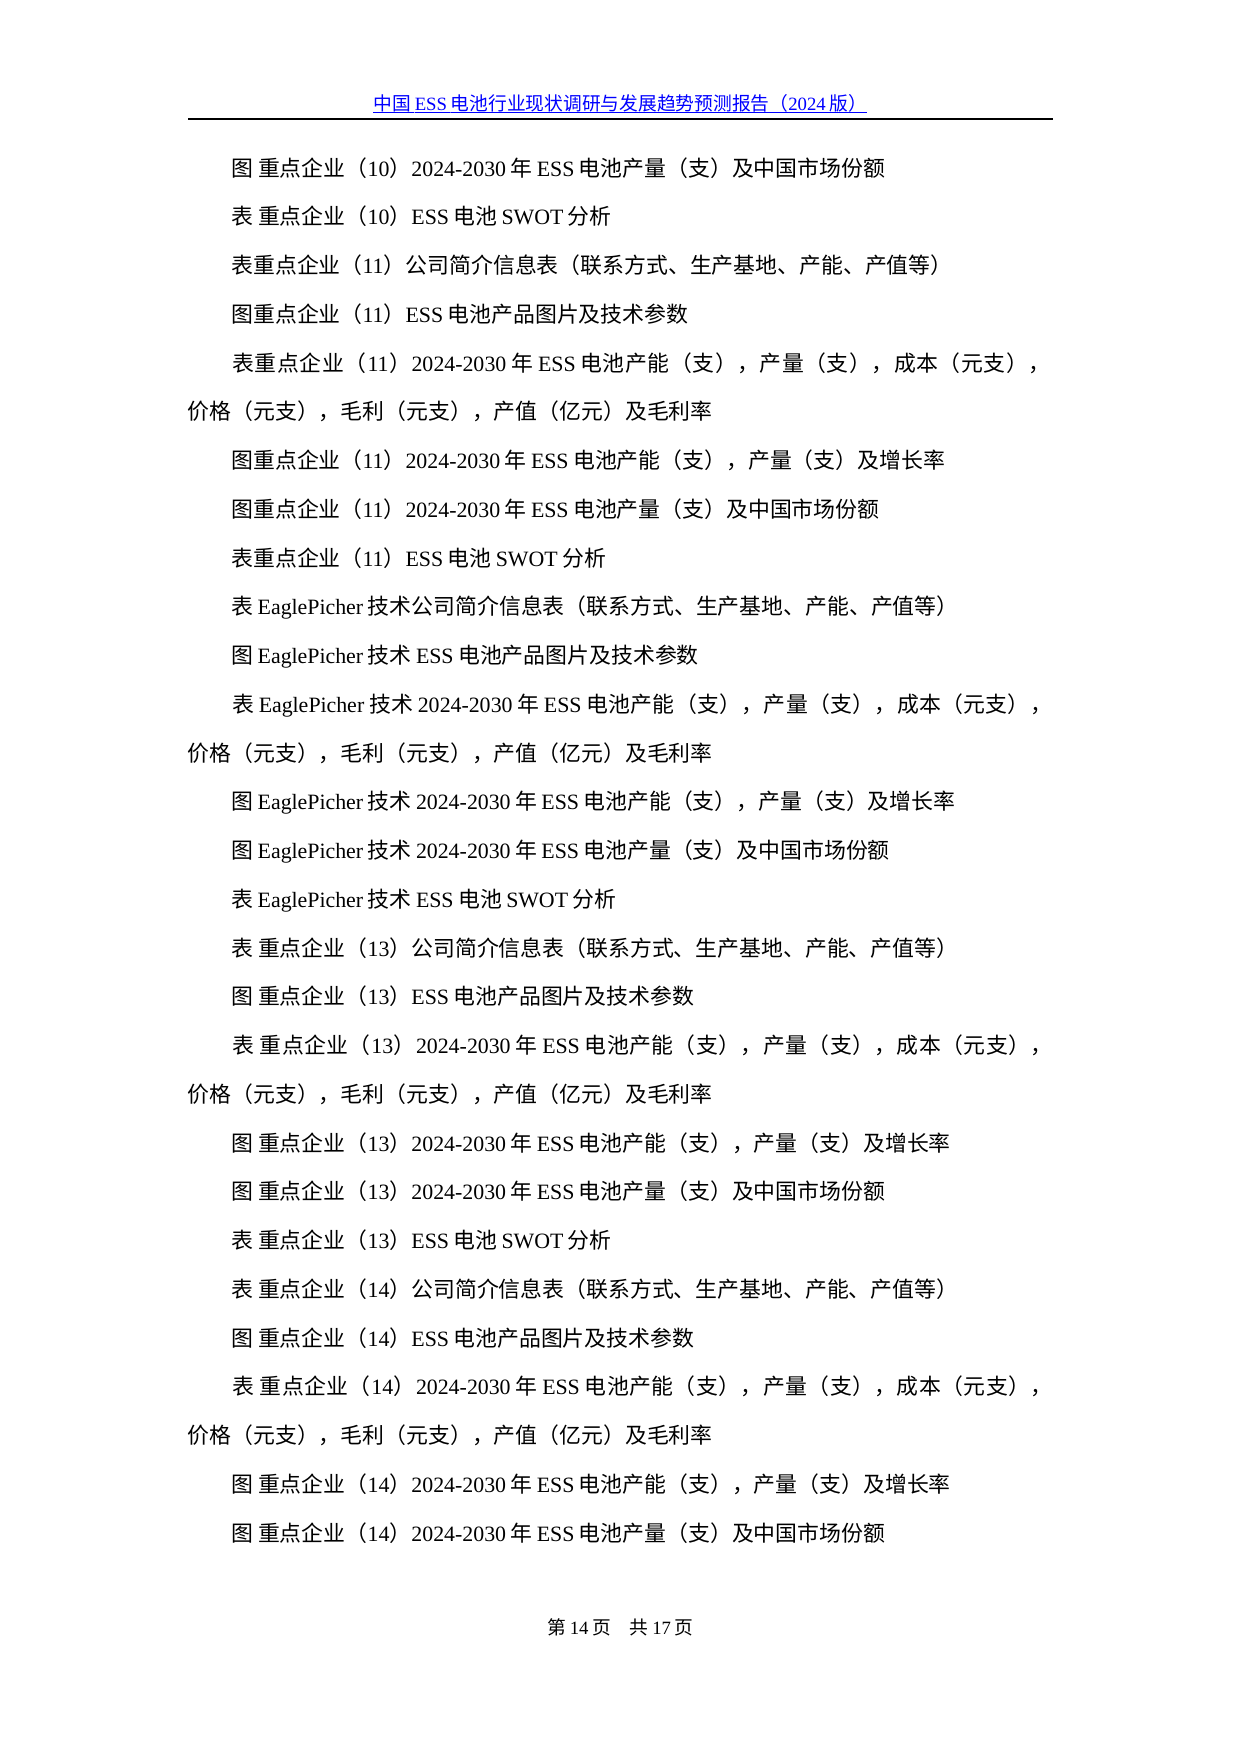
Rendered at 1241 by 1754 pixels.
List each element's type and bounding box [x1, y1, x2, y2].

text [187, 150, 1053, 1548]
